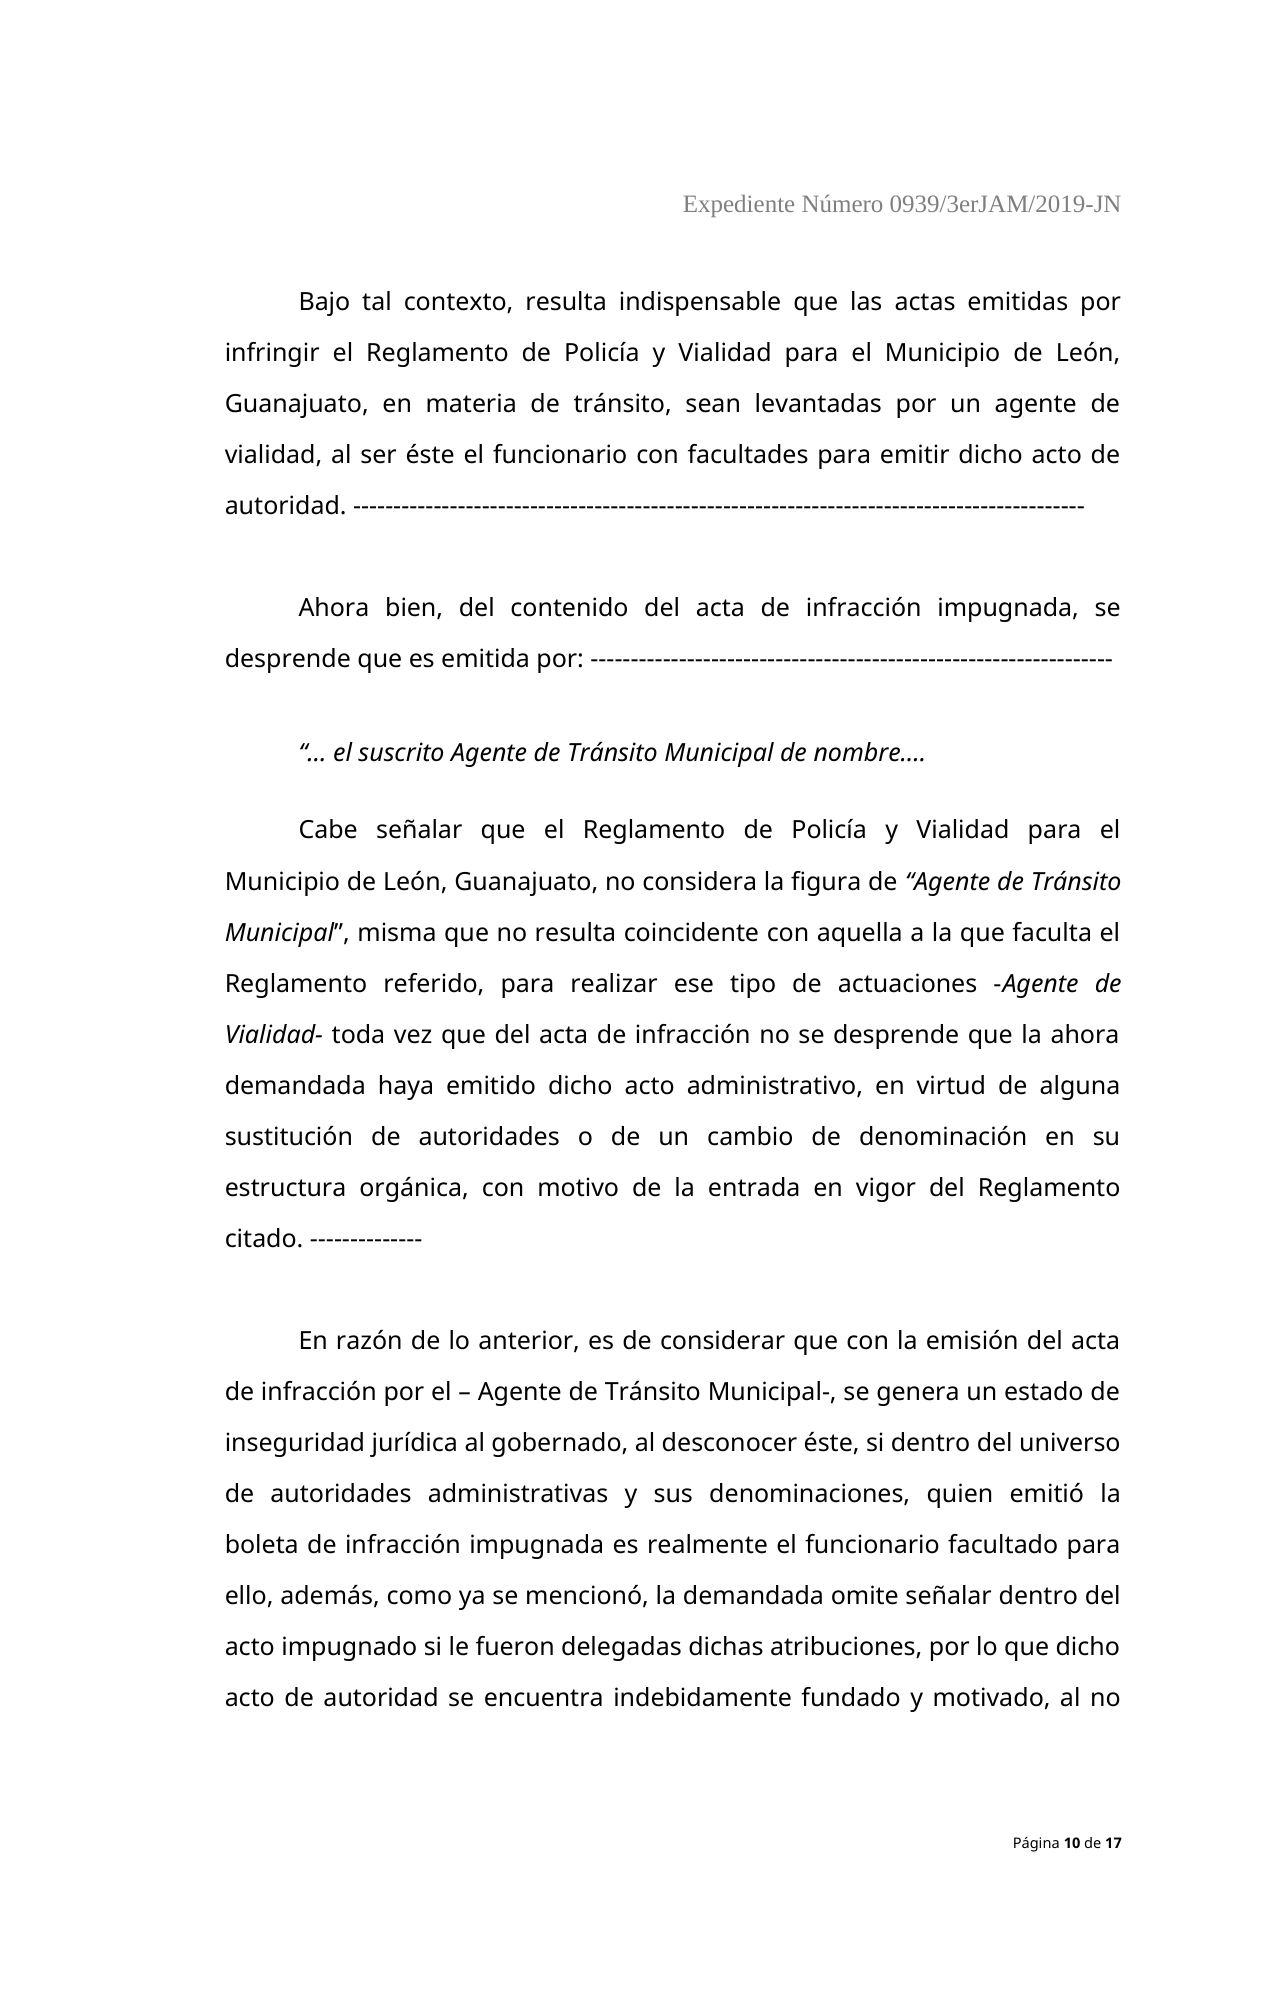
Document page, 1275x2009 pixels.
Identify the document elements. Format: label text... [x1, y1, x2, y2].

text Ahora bien, del contenido del acta de infracción impugnada, se desprende que es emitida por: ----------------------------------------------------------------- [224, 590, 1121, 675]
text Bajo tal contexto, resulta indispensable que las actas emitidas por infringir el Reglamento de Policía y Vialidad para el Municipio de León, Guanajuato, en materia de tránsito, sean levantadas por un agente de vialidad, al ser éste el funcionario con facultades para emitir dicho acto de autoridad. ------------------------------------------------------------------------------------------- [224, 283, 1121, 522]
text Cabe señalar que el Reglamento de Policía y Vialidad para el Municipio de León, Guanajuato, no considera la figura de “Agente de Tránsito Municipal”, misma que no resulta coincidente con aquella a la que faculta el Reglamento referido, para realizar ese tipo de actuaciones -Agente de Vialidad- toda vez que del acta de infracción no se desprende que la ahora demandada haya emitido dicho acto administrativo, en virtud de alguna sustitución de autoridades o de un cambio de denominación en su estructura orgánica, con motivo de la entrada en vigor del Reglamento citado. -------------- [224, 812, 1121, 1254]
text “… el suscrito Agente de Tránsito Municipal de nombre…. [224, 735, 1121, 769]
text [224, 1323, 1121, 1714]
